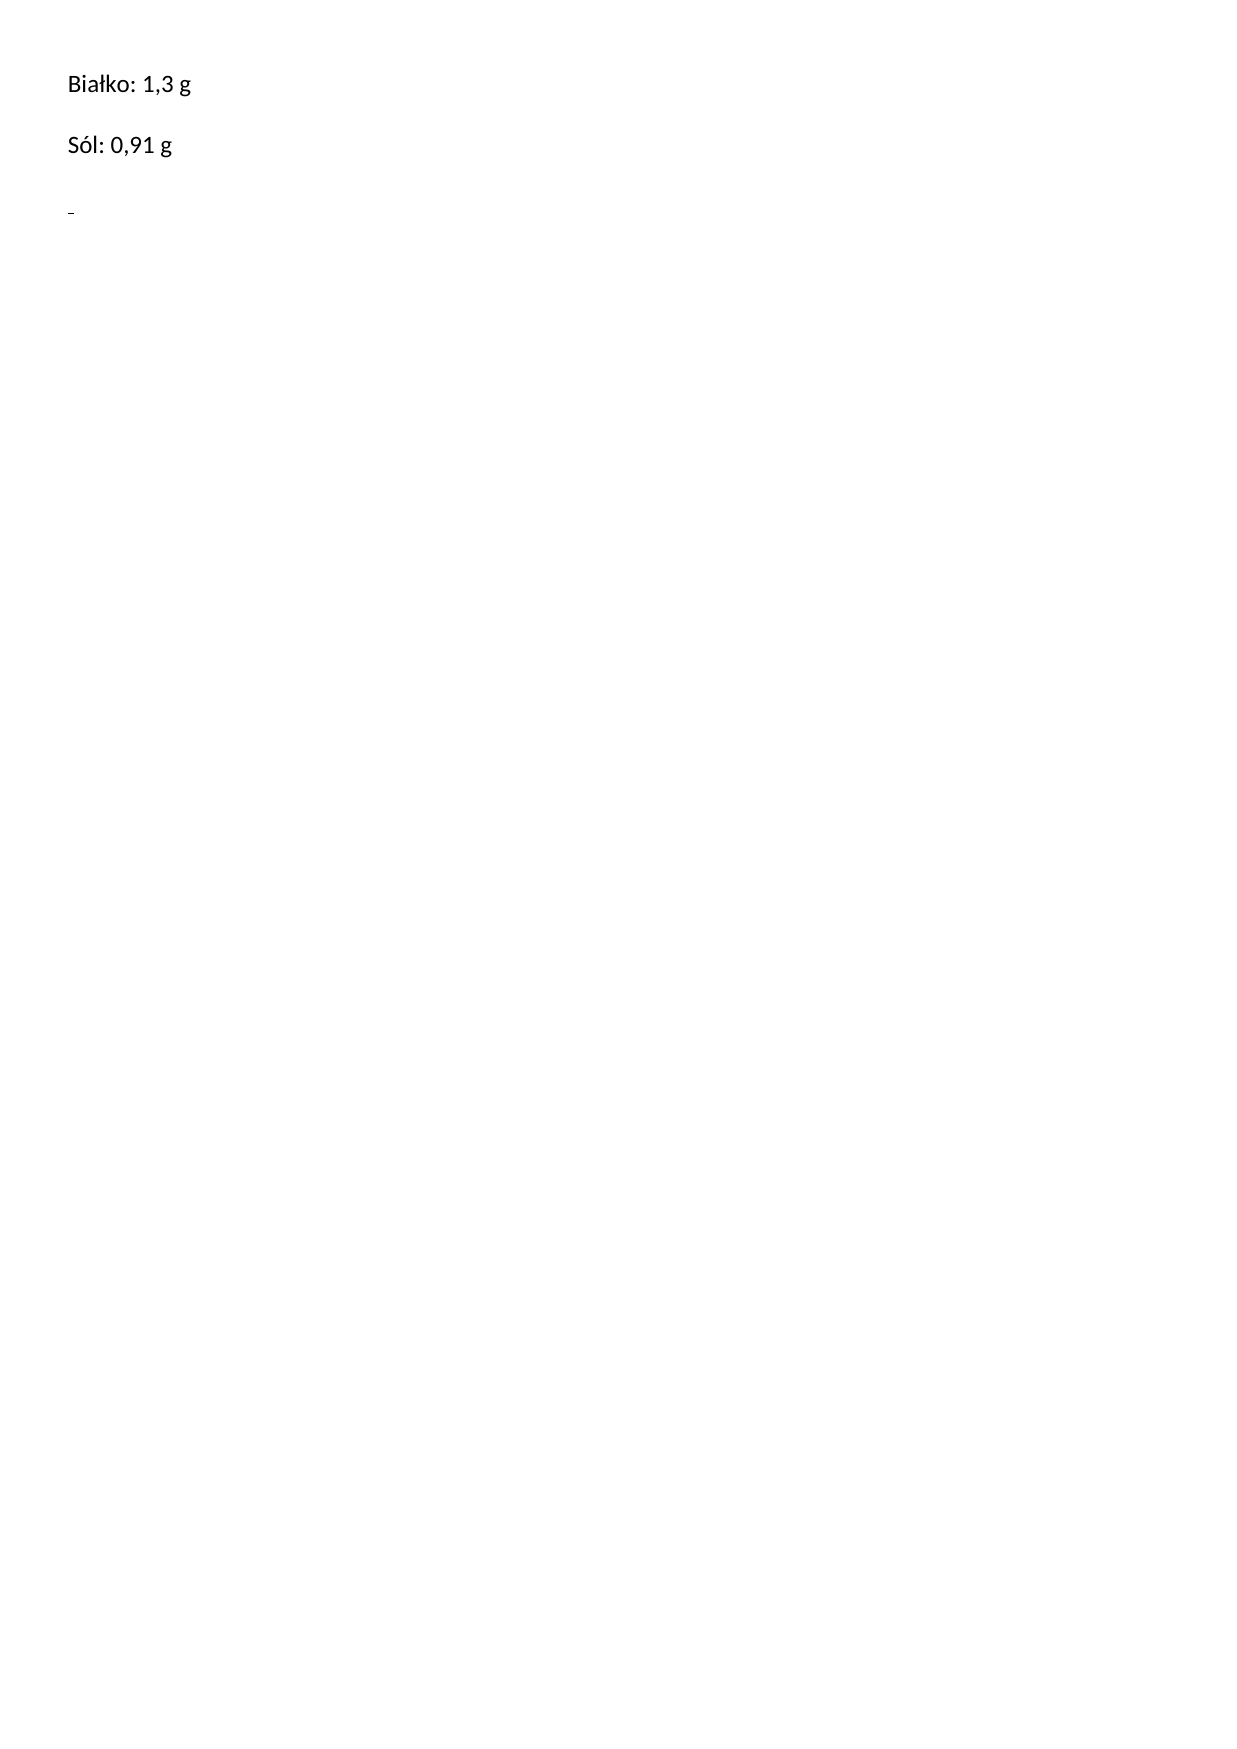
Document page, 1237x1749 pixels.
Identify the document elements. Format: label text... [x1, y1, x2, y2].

text Sól: 0,91 g [68, 129, 1169, 160]
text Białko: 1,3 g [68, 68, 1169, 98]
